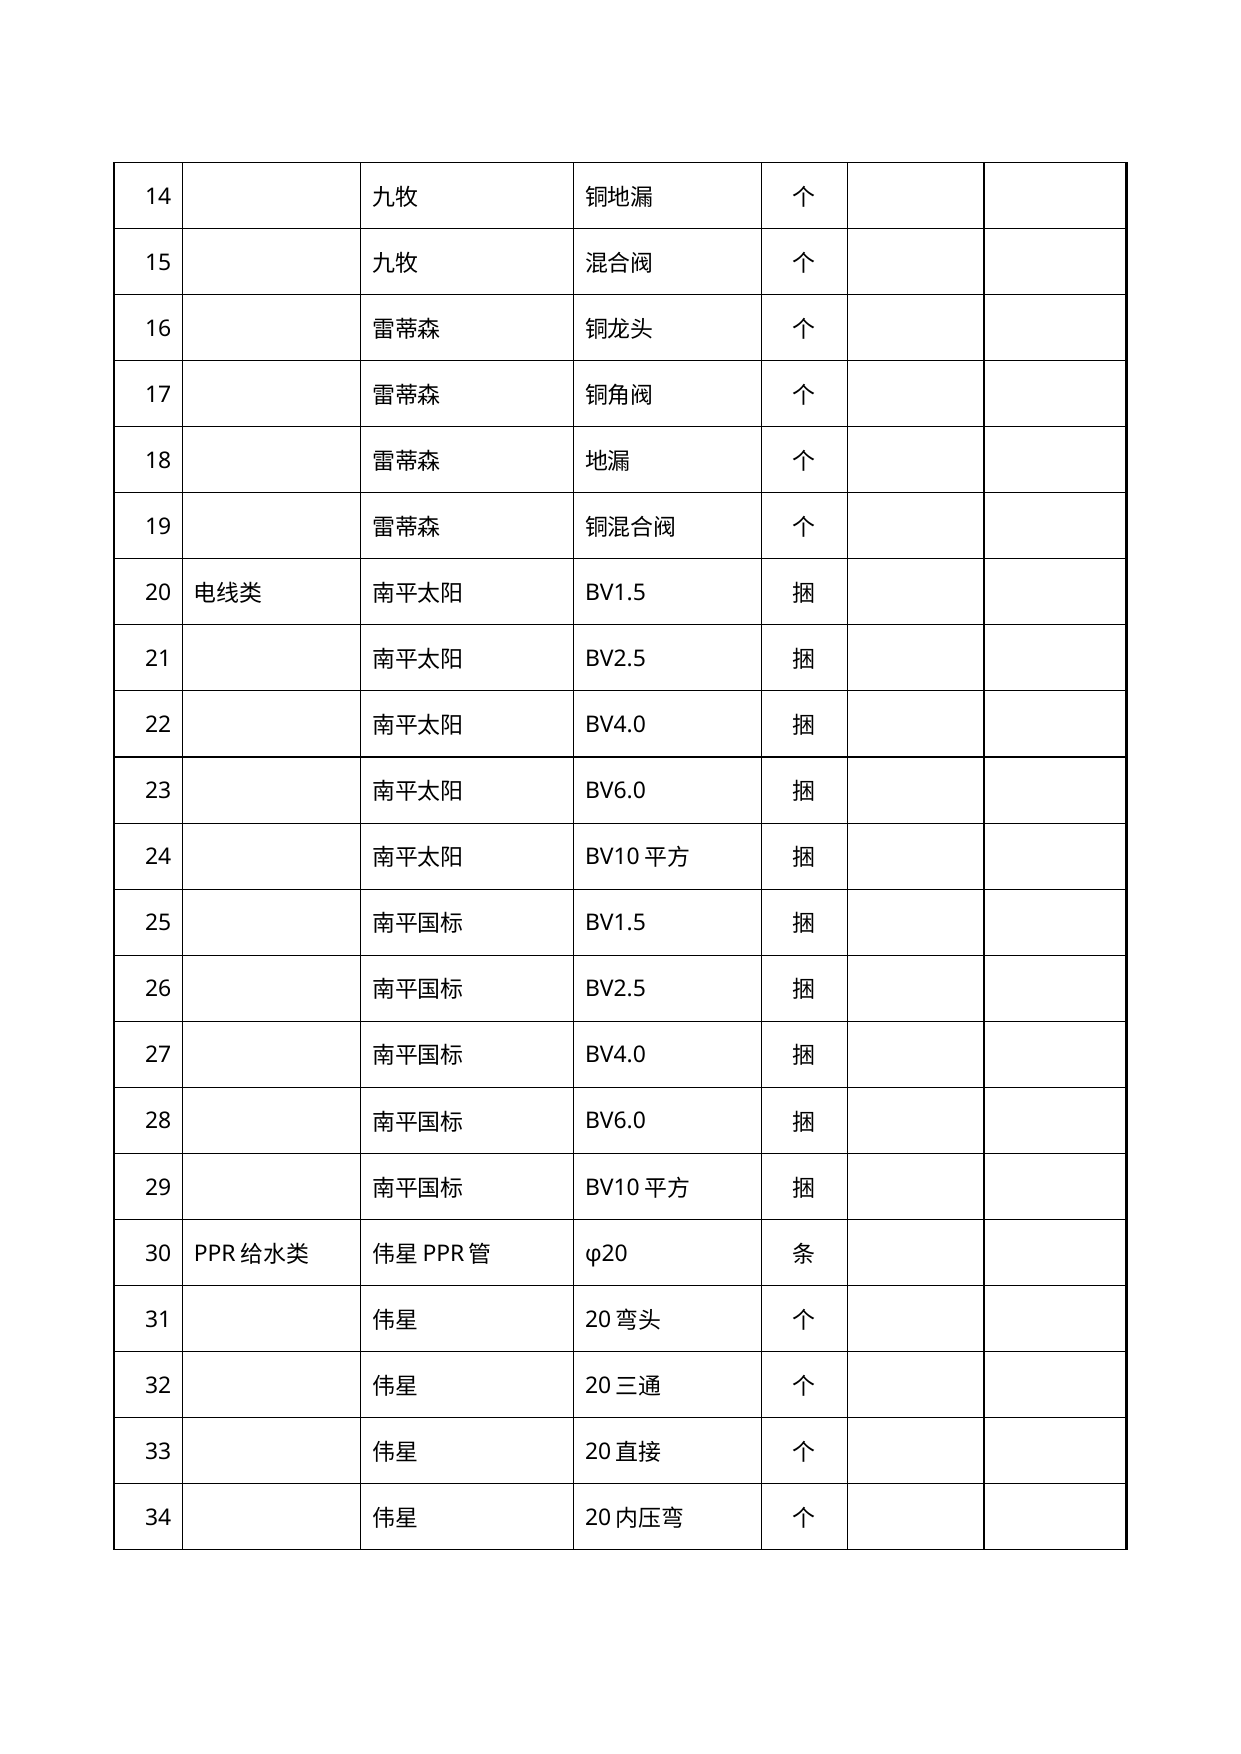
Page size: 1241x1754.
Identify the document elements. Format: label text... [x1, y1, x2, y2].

table_cell 14 [115, 163, 182, 228]
table_cell 20三通 [574, 1352, 761, 1417]
table_cell [985, 1220, 1125, 1285]
table_cell BV1.5 [574, 559, 761, 624]
table_cell 南平太阳 [361, 824, 573, 888]
table_cell 铜角阀 [574, 361, 761, 426]
table_cell [848, 1154, 983, 1219]
table_cell [985, 163, 1125, 228]
table_cell [183, 493, 360, 558]
table_cell 24 [115, 824, 182, 888]
table_cell BV2.5 [574, 956, 761, 1021]
table_cell [985, 361, 1125, 426]
table_cell 南平太阳 [361, 758, 573, 822]
table_cell [183, 361, 360, 426]
table_cell 南平太阳 [361, 691, 573, 756]
table_cell 27 [115, 1022, 182, 1087]
table_cell BV10平方 [574, 1154, 761, 1219]
table_cell 捆 [762, 691, 847, 756]
table_cell 34 [115, 1484, 182, 1549]
table_cell [183, 1022, 360, 1087]
table_cell BV2.5 [574, 625, 761, 690]
table_cell [985, 1088, 1125, 1153]
table_cell 南平国标 [361, 956, 573, 1021]
table_cell 铜龙头 [574, 295, 761, 360]
table_cell [183, 1484, 360, 1549]
table_cell 电线类 [183, 559, 360, 624]
table_cell 条 [762, 1220, 847, 1285]
table_cell 捆 [762, 1088, 847, 1153]
table_cell 28 [115, 1088, 182, 1153]
table_cell BV4.0 [574, 1022, 761, 1087]
table_cell [183, 229, 360, 294]
table_cell [848, 890, 983, 954]
table_cell 个 [762, 1418, 847, 1483]
table_cell 南平国标 [361, 1022, 573, 1087]
table_cell 21 [115, 625, 182, 690]
table_cell [848, 1418, 983, 1483]
table_cell 捆 [762, 824, 847, 888]
table_cell [985, 625, 1125, 690]
table_cell [985, 1484, 1125, 1549]
table_cell 22 [115, 691, 182, 756]
table_cell 伟星 [361, 1286, 573, 1351]
table_cell BV1.5 [574, 890, 761, 954]
table_cell [985, 1022, 1125, 1087]
table_cell [183, 1352, 360, 1417]
table_cell 雷蒂森 [361, 493, 573, 558]
table_cell 南平国标 [361, 890, 573, 954]
table_cell [183, 163, 360, 228]
table_cell [848, 493, 983, 558]
table_cell 23 [115, 758, 182, 822]
table_cell 捆 [762, 625, 847, 690]
table_cell 伟星 [361, 1352, 573, 1417]
table_cell 30 [115, 1220, 182, 1285]
table_cell [848, 1220, 983, 1285]
table_cell 雷蒂森 [361, 295, 573, 360]
table_cell 九牧 [361, 229, 573, 294]
table_cell [985, 691, 1125, 756]
table_cell [183, 1088, 360, 1153]
table_cell [183, 427, 360, 492]
table_cell 个 [762, 493, 847, 558]
table_cell [848, 1088, 983, 1153]
table_cell [985, 493, 1125, 558]
table_cell [183, 691, 360, 756]
table_cell [848, 163, 983, 228]
table_cell [848, 1484, 983, 1549]
table_cell 个 [762, 163, 847, 228]
table_cell [985, 295, 1125, 360]
table_cell [183, 824, 360, 888]
table_cell 20弯头 [574, 1286, 761, 1351]
table_cell 20直接 [574, 1418, 761, 1483]
table_cell [985, 1154, 1125, 1219]
table_cell [848, 1022, 983, 1087]
table_cell 20内压弯 [574, 1484, 761, 1549]
table_cell 捆 [762, 890, 847, 954]
table_cell 铜地漏 [574, 163, 761, 228]
table_cell [848, 1286, 983, 1351]
table_cell [183, 1154, 360, 1219]
table_cell PPR给水类 [183, 1220, 360, 1285]
table_cell [183, 890, 360, 954]
table_cell 个 [762, 427, 847, 492]
table_cell [848, 956, 983, 1021]
table_cell 伟星 [361, 1418, 573, 1483]
table_cell [183, 625, 360, 690]
table_cell [985, 1418, 1125, 1483]
table_cell 伟星PPR管 [361, 1220, 573, 1285]
table_cell [985, 956, 1125, 1021]
table_cell BV6.0 [574, 1088, 761, 1153]
table_cell [183, 1418, 360, 1483]
table_cell [848, 427, 983, 492]
table_cell 31 [115, 1286, 182, 1351]
table_cell [848, 229, 983, 294]
table_cell BV6.0 [574, 758, 761, 822]
table_cell 17 [115, 361, 182, 426]
table_cell [848, 758, 983, 822]
table_cell [183, 956, 360, 1021]
table_cell 26 [115, 956, 182, 1021]
table_cell [985, 824, 1125, 888]
table_cell 捆 [762, 1154, 847, 1219]
table_cell 伟星 [361, 1484, 573, 1549]
table_cell [985, 427, 1125, 492]
table_cell 南平太阳 [361, 625, 573, 690]
table_cell 个 [762, 1286, 847, 1351]
table_cell [848, 824, 983, 888]
table_cell φ20 [574, 1220, 761, 1285]
table_cell 16 [115, 295, 182, 360]
table_cell 捆 [762, 1022, 847, 1087]
table_cell [985, 559, 1125, 624]
table_cell 个 [762, 295, 847, 360]
table_cell [985, 890, 1125, 954]
table_cell [985, 758, 1125, 822]
table_cell 32 [115, 1352, 182, 1417]
table_cell 九牧 [361, 163, 573, 228]
table_cell 33 [115, 1418, 182, 1483]
table_cell 个 [762, 361, 847, 426]
table_cell BV4.0 [574, 691, 761, 756]
table_cell 捆 [762, 559, 847, 624]
table_cell 捆 [762, 758, 847, 822]
table_cell [848, 1352, 983, 1417]
table_cell [183, 295, 360, 360]
table_cell [183, 758, 360, 822]
table_cell BV10平方 [574, 824, 761, 888]
table_cell [183, 1286, 360, 1351]
table_cell [848, 691, 983, 756]
table_cell 19 [115, 493, 182, 558]
table_cell 混合阀 [574, 229, 761, 294]
table_cell [848, 295, 983, 360]
table_cell 29 [115, 1154, 182, 1219]
table_cell [848, 361, 983, 426]
table_cell 个 [762, 1352, 847, 1417]
table_cell [848, 559, 983, 624]
table_cell 20 [115, 559, 182, 624]
table_cell 25 [115, 890, 182, 954]
table_cell 南平太阳 [361, 559, 573, 624]
table_cell 捆 [762, 956, 847, 1021]
table_cell 南平国标 [361, 1154, 573, 1219]
table_cell 铜混合阀 [574, 493, 761, 558]
table_cell [985, 229, 1125, 294]
table_cell [848, 625, 983, 690]
table_cell [985, 1286, 1125, 1351]
table_cell 南平国标 [361, 1088, 573, 1153]
table_cell 雷蒂森 [361, 361, 573, 426]
table_cell 个 [762, 229, 847, 294]
table_cell 地漏 [574, 427, 761, 492]
table_cell [985, 1352, 1125, 1417]
table_cell 15 [115, 229, 182, 294]
table_cell 雷蒂森 [361, 427, 573, 492]
table_cell 个 [762, 1484, 847, 1549]
table_cell 18 [115, 427, 182, 492]
